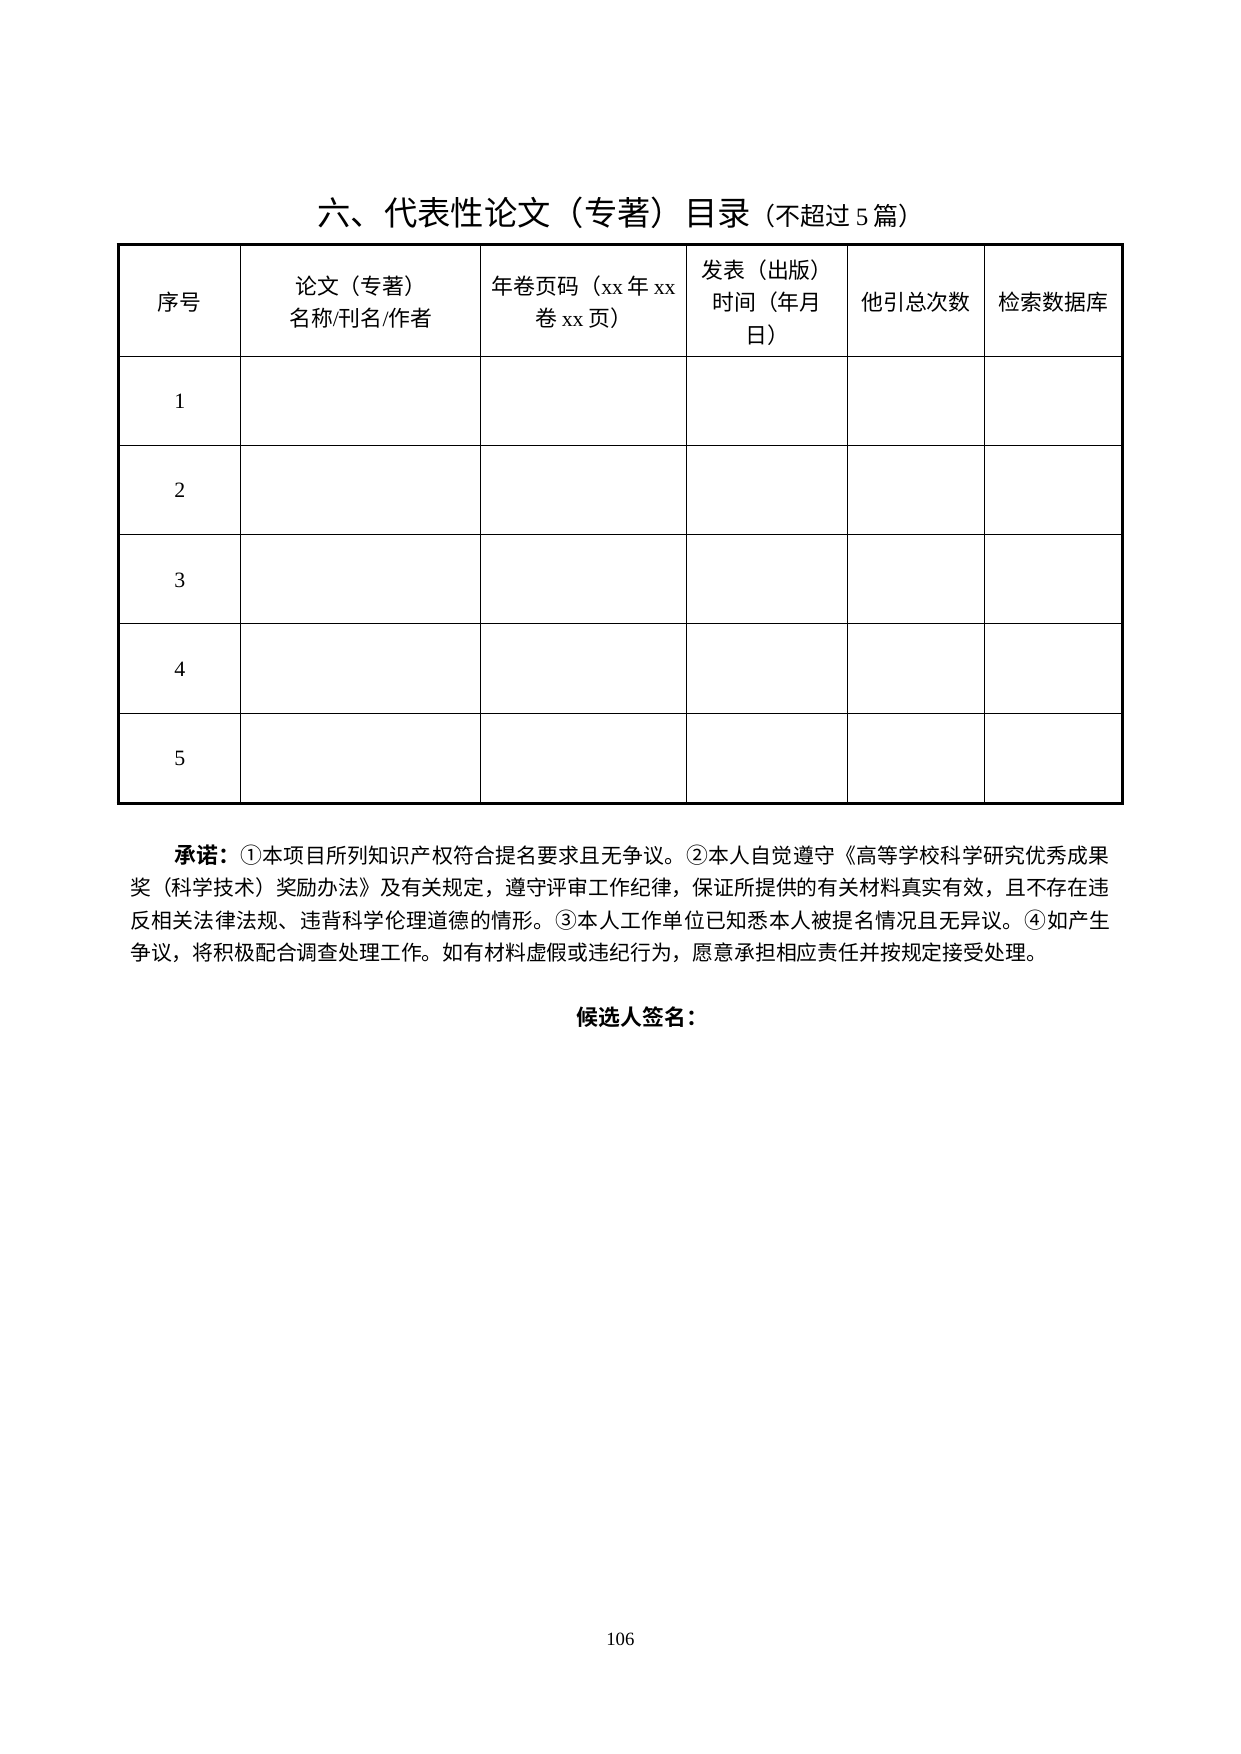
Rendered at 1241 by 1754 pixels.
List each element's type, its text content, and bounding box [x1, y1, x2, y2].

table_header 他引总次数 [848, 246, 984, 356]
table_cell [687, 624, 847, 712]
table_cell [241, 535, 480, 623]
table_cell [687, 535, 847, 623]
text 候选人签名： [130, 1000, 1110, 1032]
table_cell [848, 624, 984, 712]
table_cell 1 [120, 357, 240, 445]
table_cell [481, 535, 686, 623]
text 承诺：①本项目所列知识产权符合提名要求且无争议。②本人自觉遵守《高等学校科学研究优秀成果奖（科学技术）奖励办法》及有关规定，遵守评审工作纪律，保证所提供的有关材料真实有效，且不存在违反相关法律法规、违背科学伦理道德的情形。③本人工作单位已知悉本人被提名情况且无异议。④如产生争议，将积极配合调查处理工作。如有材料虚假或违纪行为，愿意承担相应责任并按规定接受处理。 [130, 837, 1110, 967]
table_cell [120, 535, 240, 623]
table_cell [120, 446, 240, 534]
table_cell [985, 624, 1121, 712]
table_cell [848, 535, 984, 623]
table_header 序号 [120, 246, 240, 356]
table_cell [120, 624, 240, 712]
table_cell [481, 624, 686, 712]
table_header 发表（出版）时间（年月日） [687, 246, 847, 356]
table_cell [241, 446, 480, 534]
table_header 检索数据库 [985, 246, 1121, 356]
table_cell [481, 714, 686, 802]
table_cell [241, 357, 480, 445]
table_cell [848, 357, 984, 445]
subtitle 六、代表性论文（专著）目录（不超过5篇） [130, 178, 1110, 243]
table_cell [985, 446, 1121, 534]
table_header 论文（专著） 名称/刊名/作者 [241, 246, 480, 356]
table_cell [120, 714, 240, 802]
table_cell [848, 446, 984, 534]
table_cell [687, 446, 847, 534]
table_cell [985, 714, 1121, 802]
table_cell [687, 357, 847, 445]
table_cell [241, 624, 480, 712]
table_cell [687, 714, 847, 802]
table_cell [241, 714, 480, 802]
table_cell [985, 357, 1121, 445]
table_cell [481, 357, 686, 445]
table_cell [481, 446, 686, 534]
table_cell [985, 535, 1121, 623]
table_header 年卷页码（xx年xx卷xx页） [481, 246, 686, 356]
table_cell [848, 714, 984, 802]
